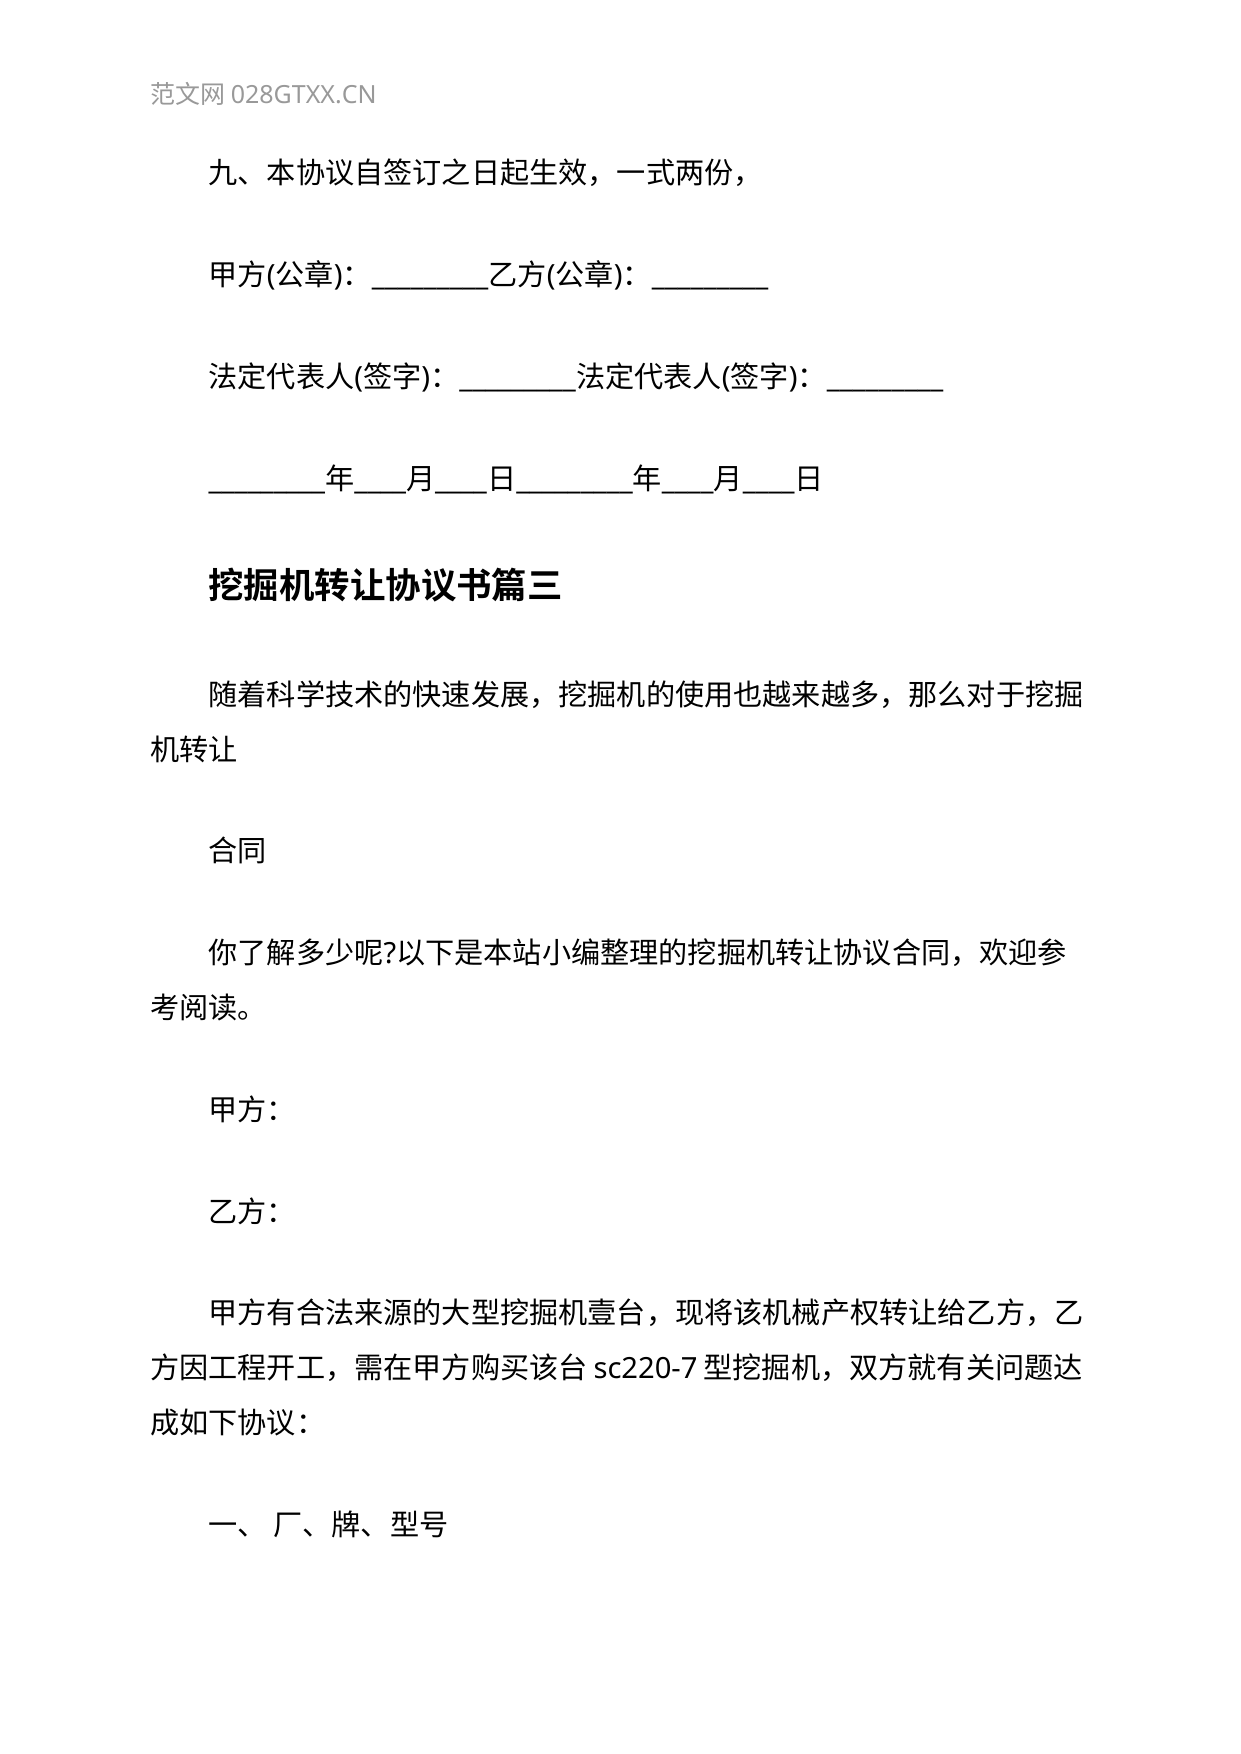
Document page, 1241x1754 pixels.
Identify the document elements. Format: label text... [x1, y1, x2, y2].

text 乙方： [150, 1188, 1090, 1230]
text _________年____月____日_________年____月____日 [150, 456, 1090, 498]
text 你了解多少呢?以下是本站小编整理的挖掘机转让协议合同，欢迎参考阅读。 [150, 929, 1090, 1027]
text 甲方有合法来源的大型挖掘机壹台，现将该机械产权转让给乙方，乙方因工程开工，需在甲方购买该台sc220-7型挖掘机，双方就有关问题达成如下协议： [150, 1290, 1090, 1442]
text 挖掘机转让协议书篇三 [150, 558, 1090, 609]
text 一、 厂、牌、型号 [150, 1502, 1090, 1544]
text 甲方(公章)：_________乙方(公章)：_________ [150, 252, 1090, 294]
text 九、本协议自签订之日起生效，一式两份， [150, 150, 1090, 192]
text 随着科学技术的快速发展，挖掘机的使用也越来越多，那么对于挖掘机转让 [150, 671, 1090, 768]
text 甲方： [150, 1086, 1090, 1129]
text 合同 [150, 828, 1090, 870]
text 法定代表人(签字)：_________法定代表人(签字)：_________ [150, 354, 1090, 396]
